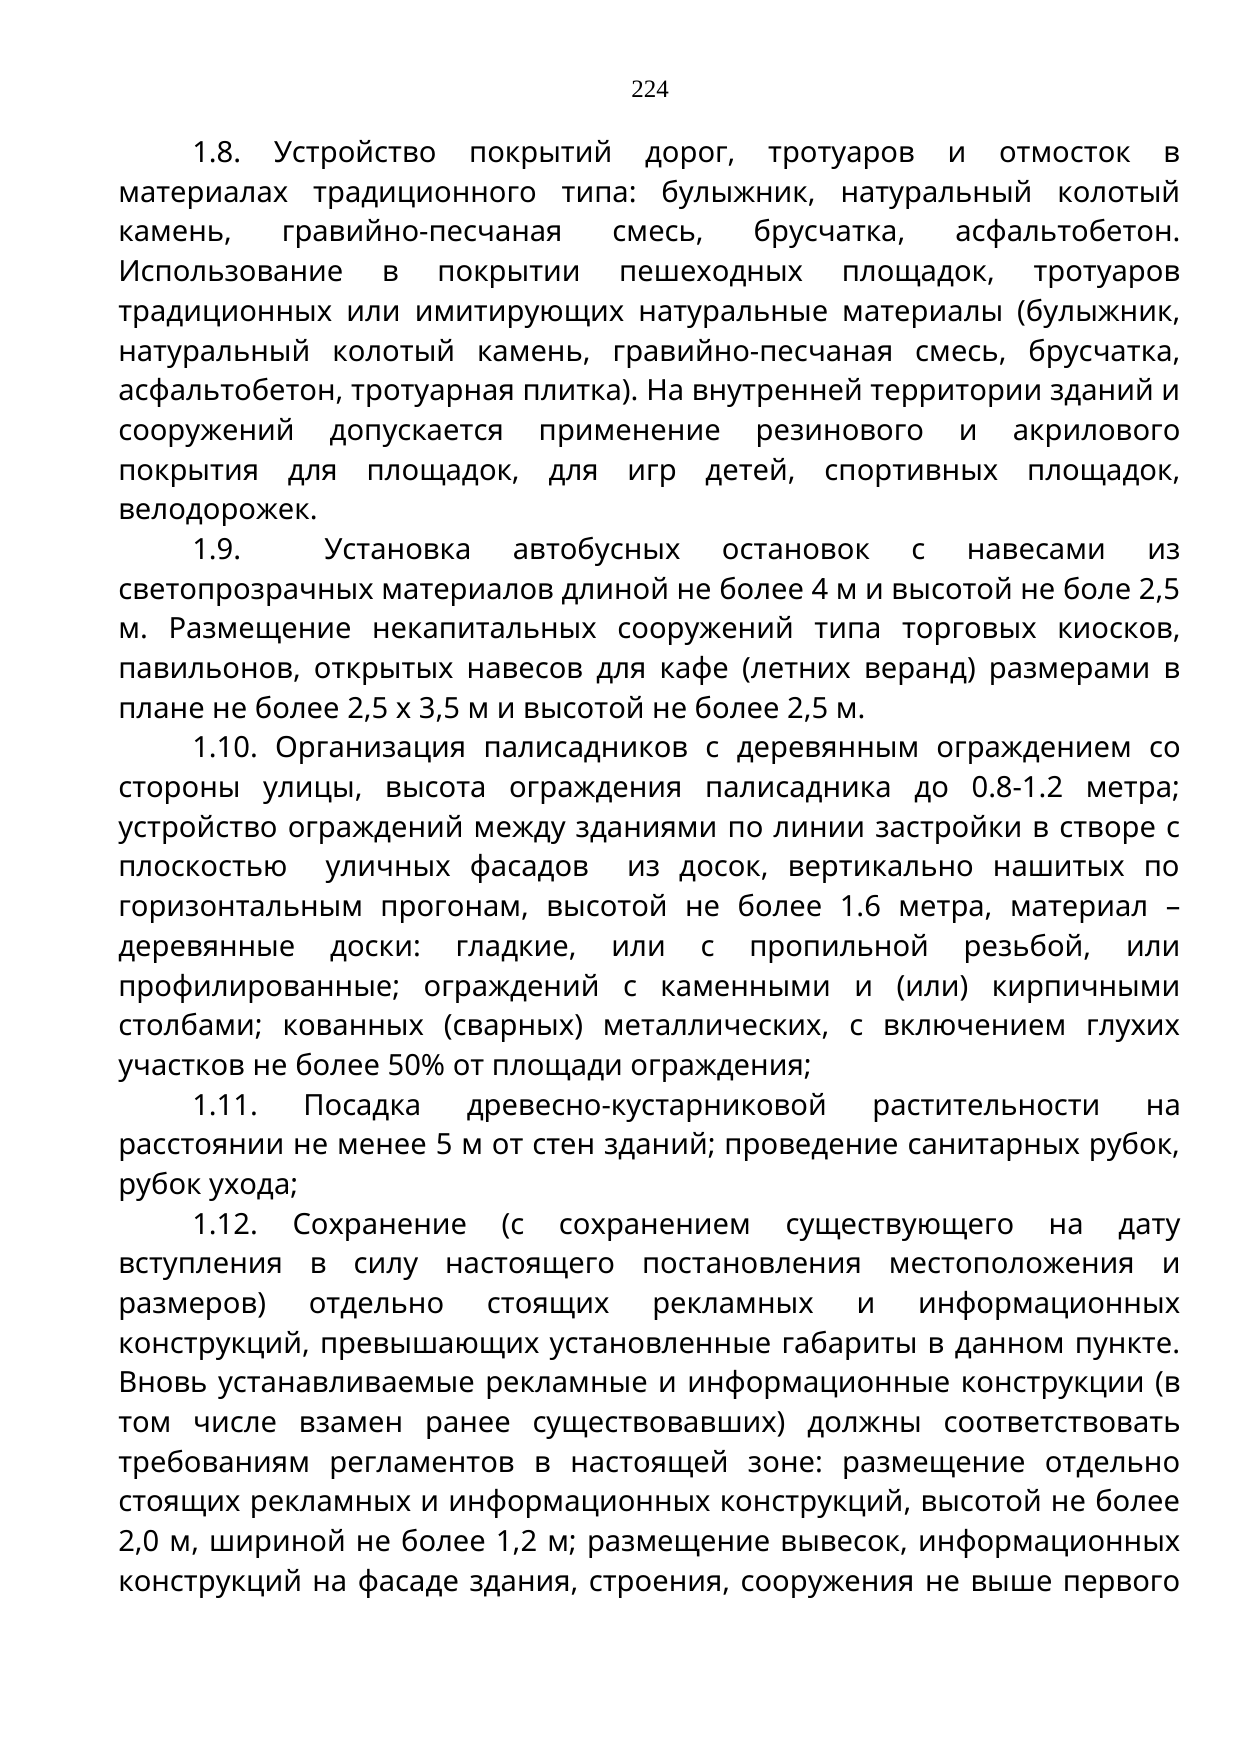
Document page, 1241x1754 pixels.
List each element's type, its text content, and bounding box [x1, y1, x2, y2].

text 1.9. Установка автобусных остановок с навесами из светопрозрачных материалов длиной не более 4 м и высотой не боле 2,5 м. Размещение некапитальных сооружений типа торговых киосков, павильонов, открытых навесов для кафе (летних веранд) размерами в плане не более 2,5 x 3,5 м и высотой не более 2,5 м. [118, 528, 1181, 727]
text 1.10. Организация палисадников с деревянным ограждением со стороны улицы, высота ограждения палисадника до 0.8-1.2 метра; устройство ограждений между зданиями по линии застройки в створе с плоскостью уличных фасадов из досок, вертикально нашитых по горизонтальным прогонам, высотой не более 1.6 метра, материал – деревянные доски: гладкие, или с пропильной резьбой, или профилированные; ограждений с каменными и (или) кирпичными столбами; кованных (сварных) металлических, с включением глухих участков не более 50% от площади ограждения; [118, 727, 1181, 1084]
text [118, 1203, 1181, 1600]
text 1.11. Посадка древесно-кустарниковой растительности на расстоянии не менее 5 м от стен зданий; проведение санитарных рубок, рубок ухода; [118, 1084, 1181, 1203]
text 1.8. Устройство покрытий дорог, тротуаров и отмосток в материалах традиционного типа: булыжник, натуральный колотый камень, гравийно-песчаная смесь, брусчатка, асфальтобетон. Использование в покрытии пешеходных площадок, тротуаров традиционных или имитирующих натуральные материалы (булыжник, натуральный колотый камень, гравийно-песчаная смесь, брусчатка, асфальтобетон, тротуарная плитка). На внутренней территории зданий и сооружений допускается применение резинового и акрилового покрытия для площадок, для игр детей, спортивных площадок, велодорожек. [118, 131, 1181, 528]
